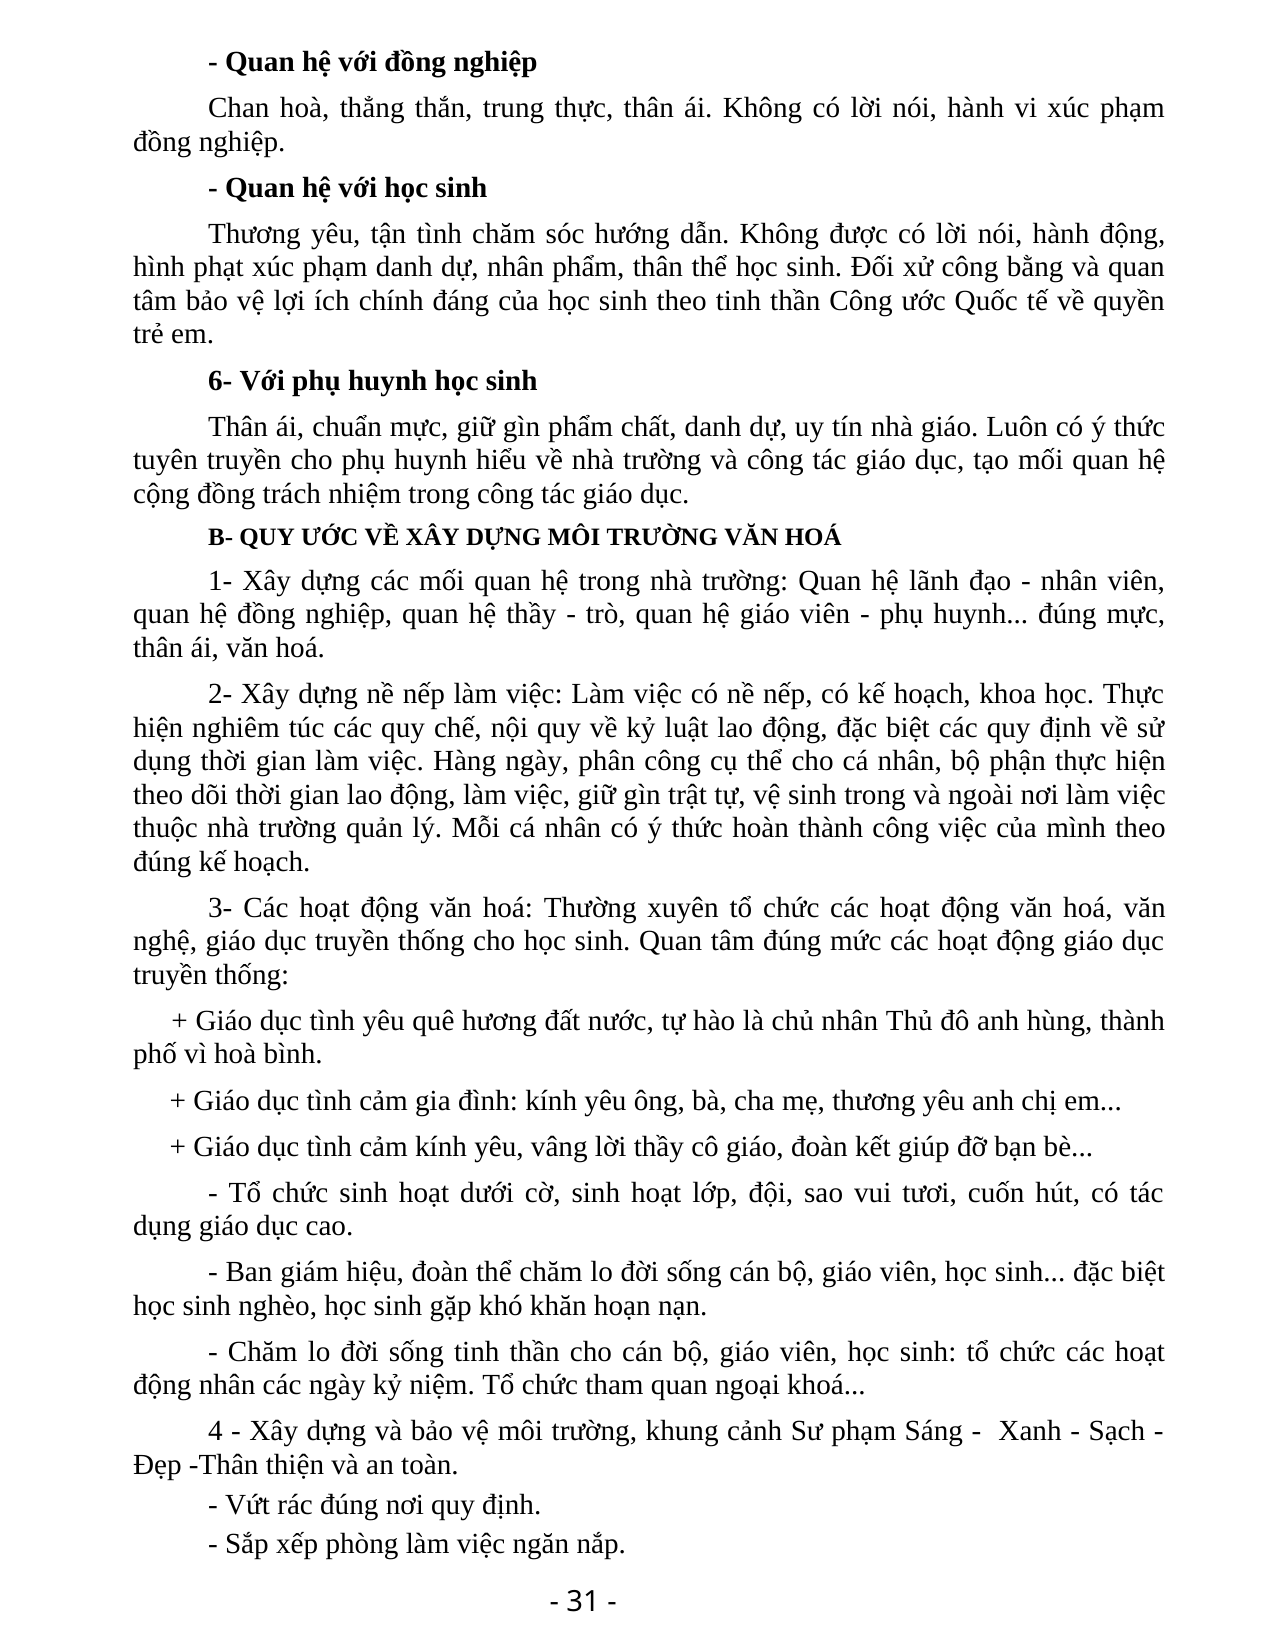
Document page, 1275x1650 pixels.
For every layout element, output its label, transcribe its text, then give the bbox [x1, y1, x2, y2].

text 3- Các hoạt động văn hoá: Thường xuyên tổ chức các hoạt động văn hoá, văn nghệ, giáo dục truyền thống cho học sinh. Quan tâm đúng mức các hoạt động giáo dục truyền thống: [133, 890, 1167, 991]
text 1- Xây dựng các mối quan hệ trong nhà trường: Quan hệ lãnh đạo - nhân viên, quan hệ đồng nghiệp, quan hệ thầy - trò, quan hệ giáo viên - phụ huynh... đúng mực, thân ái, văn hoá. [133, 563, 1167, 664]
text Thương yêu, tận tình chăm sóc hướng dẫn. Không được có lời nói, hành động, hình phạt xúc phạm danh dự, nhân phẩm, thân thể học sinh. Đối xử công bằng và quan tâm bảo vệ lợi ích chính đáng của học sinh theo tinh thần Công ước Quốc tế về quyền trẻ em. [133, 216, 1167, 350]
text Chan hoà, thẳng thắn, trung thực, thân ái. Không có lời nói, hành vi xúc phạm đồng nghiệp. [133, 90, 1167, 157]
text - Tổ chức sinh hoạt dưới cờ, sinh hoạt lớp, đội, sao vui tươi, cuốn hút, có tác dụng giáo dục cao. [133, 1175, 1167, 1242]
text Thân ái, chuẩn mực, giữ gìn phẩm chất, danh dự, uy tín nhà giáo. Luôn có ý thức tuyên truyền cho phụ huynh hiểu về nhà trường và công tác giáo dục, tạo mối quan hệ cộng đồng trách nhiệm trong công tác giáo dục. [133, 409, 1167, 509]
text - Quan hệ với học sinh [133, 170, 1167, 203]
text - Ban giám hiệu, đoàn thể chăm lo đời sống cán bộ, giáo viên, học sinh... đặc biệt học sinh nghèo, học sinh gặp khó khăn hoạn nạn. [133, 1254, 1167, 1321]
text + Giáo dục tình cảm kính yêu, vâng lời thầy cô giáo, đoàn kết giúp đỡ bạn bè... [133, 1129, 1167, 1162]
text + Giáo dục tình yêu quê hương đất nước, tự hào là chủ nhân Thủ đô anh hùng, thành phố vì hoà bình. [133, 1003, 1167, 1070]
text 2- Xây dựng nề nếp làm việc: Làm việc có nề nếp, có kế hoạch, khoa học. Thực hiện nghiêm túc các quy chế, nội quy về kỷ luật lao động, đặc biệt các quy định về sử dụng thời gian làm việc. Hàng ngày, phân công cụ thể cho cá nhân, bộ phận thực hiện theo dõi thời gian lao động, làm việc, giữ gìn trật tự, vệ sinh trong và ngoài nơi làm việc thuộc nhà trường quản lý. Mỗi cá nhân có ý thức hoàn thành công việc của mình theo đúng kế hoạch. [133, 676, 1167, 877]
text - Vứt rác đúng nơi quy định. [133, 1487, 1167, 1520]
text - Chăm lo đời sống tinh thần cho cán bộ, giáo viên, học sinh: tổ chức các hoạt động nhân các ngày kỷ niệm. Tổ chức tham quan ngoại khoá... [133, 1334, 1167, 1401]
text 4 - Xây dựng và bảo vệ môi trường, khung cảnh Sư phạm Sáng - Xanh - Sạch - Đẹp -Thân thiện và an toàn. [133, 1413, 1167, 1481]
text - Sắp xếp phòng làm việc ngăn nắp. [133, 1527, 1167, 1560]
text 6- Với phụ huynh học sinh [133, 363, 1167, 396]
text + Giáo dục tình cảm gia đình: kính yêu ông, bà, cha mẹ, thương yêu anh chị em... [133, 1083, 1167, 1116]
text - Quan hệ với đồng nghiệp [133, 44, 1167, 78]
text B- QUY ƯỚC VỀ XÂY DỰNG MÔI TRƯỜNG VĂN HOÁ [133, 522, 1167, 551]
